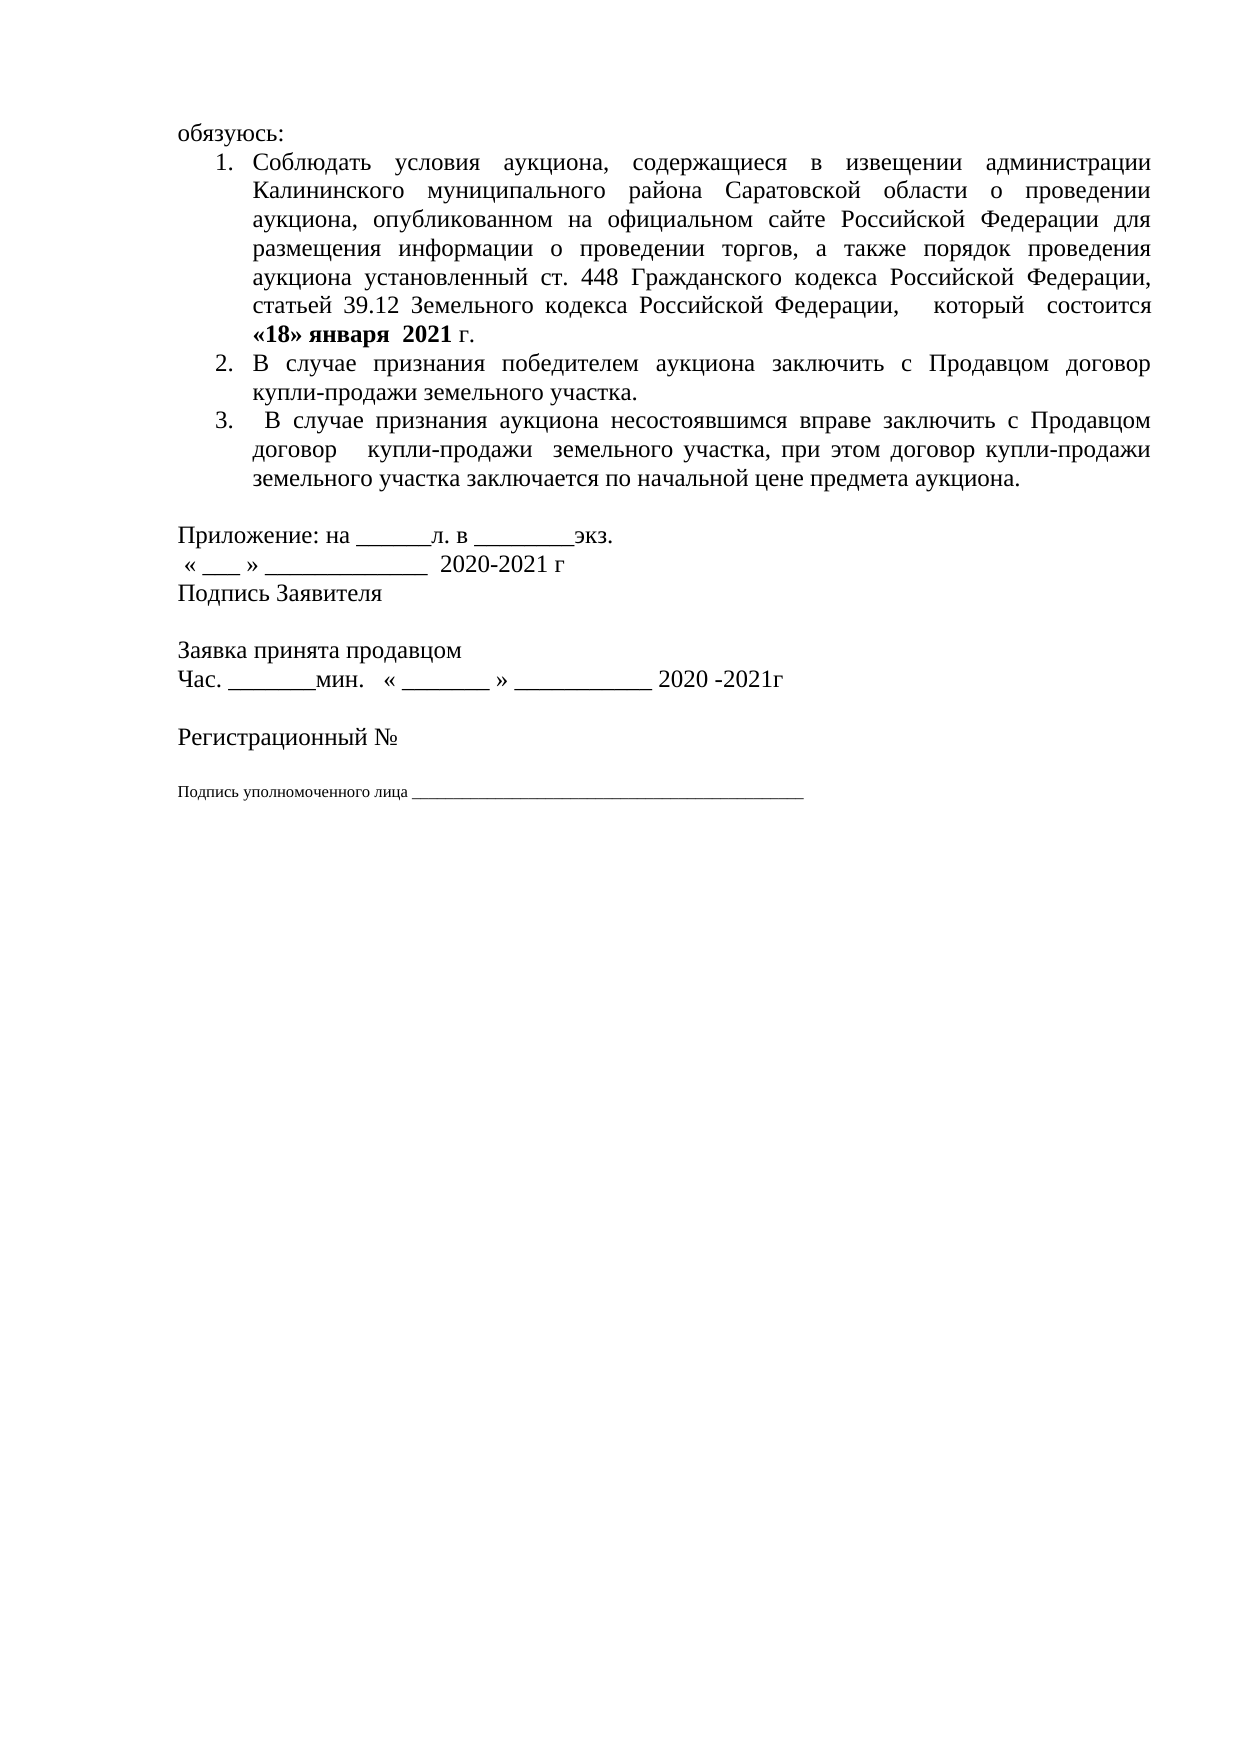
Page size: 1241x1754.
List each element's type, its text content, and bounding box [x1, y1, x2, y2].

text Регистрационный № [177, 722, 1152, 751]
text обязуюсь: [177, 118, 1152, 147]
list В случае признания победителем аукциона заключить с Продавцом договор купли-продажи земельного участка. [215, 348, 1152, 406]
text Час. _______мин. « _______ » ___________ 2020 -2021г [177, 664, 1152, 693]
list В случае признания аукциона несостоявшимся вправе заключить с Продавцом договор купли-продажи земельного участка, при этом договор купли-продажи земельного участка заключается по начальной цене предмета аукциона. [215, 406, 1152, 492]
text Заявка принята продавцом [177, 636, 1152, 664]
text « ___ » _____________ 2020-2021 г [177, 549, 1152, 578]
text Подпись Заявителя [177, 578, 1152, 607]
list Соблюдать условия аукциона, содержащиеся в извещении администрации Калининского муниципального района Саратовской области о проведении аукциона, опубликованном на официальном сайте Российской Федерации для размещения информации о проведении торгов, а также порядок проведения аукциона установленный ст. 448 Гражданского кодекса Российской Федерации, статьей 39.12 Земельного кодекса Российской Федерации, который состоится «18» января 2021 г. [215, 147, 1152, 348]
text Приложение: на ______л. в ________экз. [177, 521, 1152, 549]
text Подпись уполномоченного лица _______________________________________________ [177, 782, 1152, 801]
